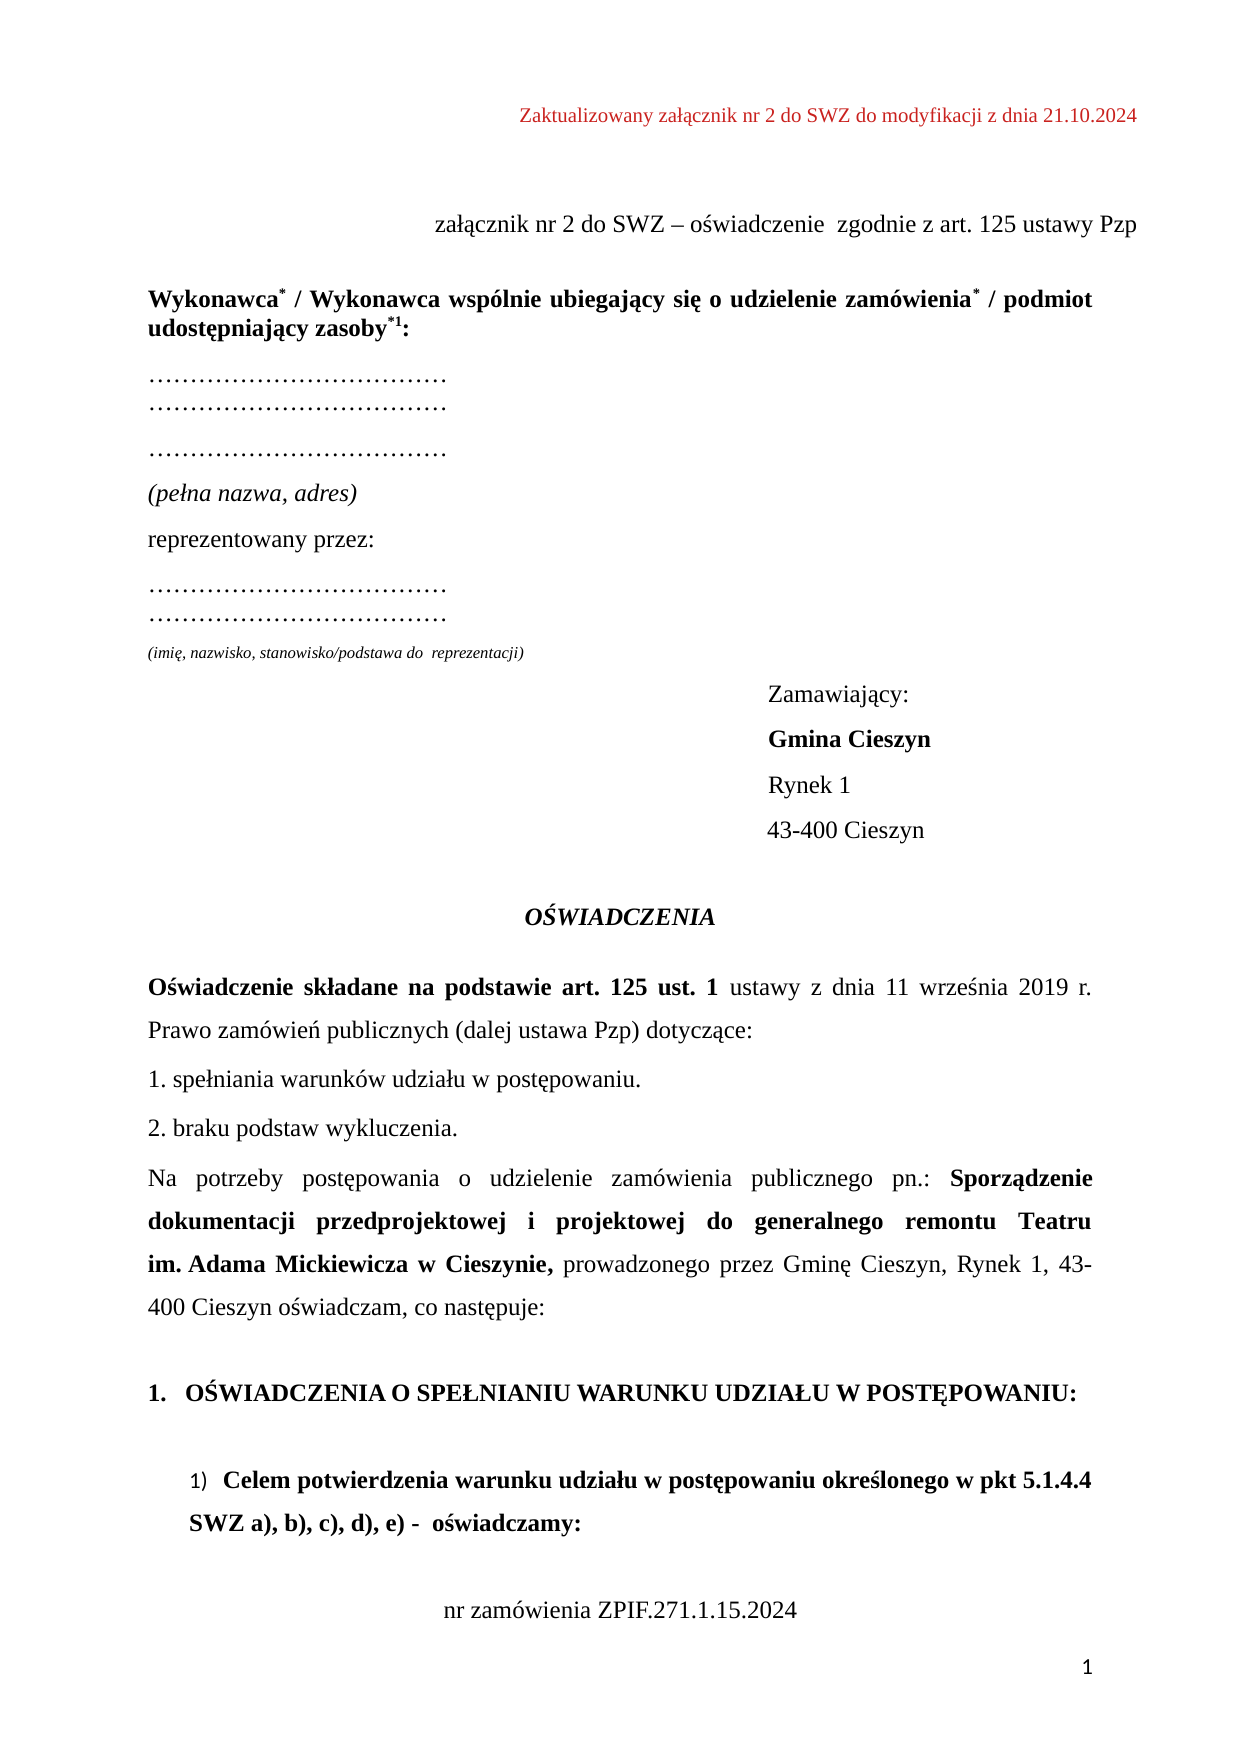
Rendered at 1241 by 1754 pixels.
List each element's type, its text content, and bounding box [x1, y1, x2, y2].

text (pełna nazwa, adres) [148, 478, 472, 507]
text (imię, nazwisko, stanowisko/podstawa do reprezentacji) [148, 643, 679, 662]
list OŚWIADCZENIA O SPEŁNIANIU WARUNKU UDZIAŁU W POSTĘPOWANIU: [148, 1378, 1093, 1407]
text ……………………………… [148, 433, 472, 462]
text Na potrzeby postępowania o udzielenie zamówienia publicznego pn.: Sporządzenie dokumentacji przedprojektowej i projektowej do generalnego remontu Teatru im. Adama Mickiewicza w Cieszynie, prowadzonego przez Gminę Cieszyn, Rynek 1, 43-400 Cieszyn oświadczam, co następuje: [148, 1163, 1093, 1206]
text Oświadczenie składane na podstawie art. 125 ust. 1 ustawy z dnia 11 września 2019 r. Prawo zamówień publicznych (dalej ustawa Pzp) dotyczące: [148, 972, 1093, 1043]
text OŚWIADCZENIA [148, 902, 1093, 930]
text Na potrzeby postępowania o udzielenie zamówienia publicznego pn.: Sporządzenie dokumentacji przedprojektowej i projektowej do generalnego remontu Teatru im. Adama Mickiewicza w Cieszynie, prowadzonego przez Gminę Cieszyn, Rynek 1, 43-400 Cieszyn oświadczam, co następuje: [148, 1235, 1093, 1321]
text reprezentowany przez: [148, 524, 1093, 552]
text 2. braku podstaw wykluczenia. [148, 1113, 1093, 1142]
text 43-400 Cieszyn [148, 815, 1137, 844]
text Zaktualizowany załącznik nr 2 do SWZ do modyfikacji z dnia 21.10.2024 [148, 103, 1137, 127]
text Zamawiający: [148, 679, 1051, 708]
text Rynek 1 [768, 770, 1093, 799]
text ……………………………………………………………… [148, 569, 472, 627]
text Gmina Cieszyn [768, 724, 1093, 753]
list Celem potwierdzenia warunku udziału w postępowaniu określonego w pkt 5.1.4.4 SWZ a), b), c), d), e) - oświadczamy: [189, 1465, 1093, 1537]
text Wykonawca* / Wykonawca wspólnie ubiegający się o udzielenie zamówienia* / podmiot udostępniający zasoby*1: [148, 284, 1093, 342]
text załącznik nr 2 do SWZ – oświadczenie zgodnie z art. 125 ustawy Pzp [148, 209, 1137, 238]
text 1. spełniania warunków udziału w postępowaniu. [148, 1064, 1093, 1093]
text ……………………………………………………………… [148, 359, 472, 416]
